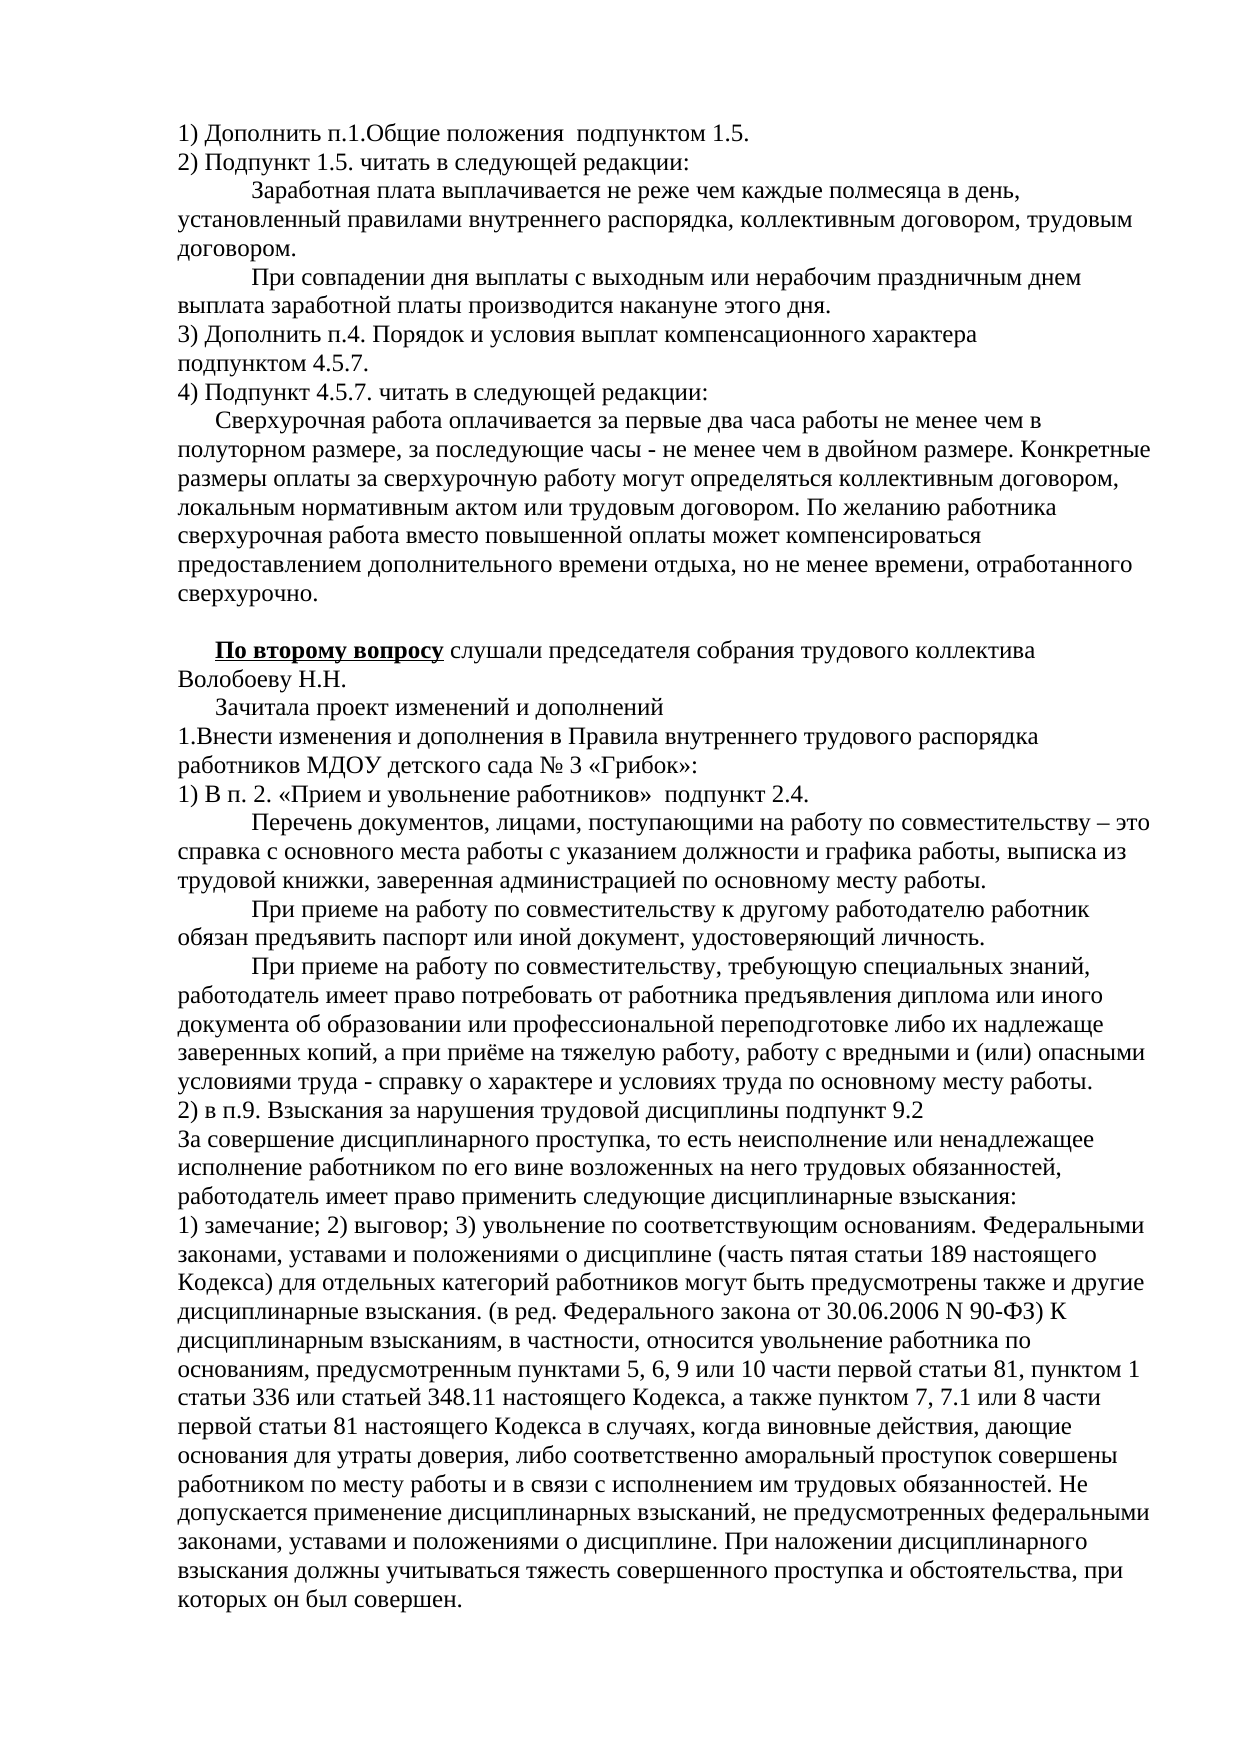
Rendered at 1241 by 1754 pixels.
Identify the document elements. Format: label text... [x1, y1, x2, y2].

text 1.Внести изменения и дополнения в Правила внутреннего трудового распорядка работников МДОУ детского сада № 3 «Грибок»: [177, 721, 1152, 779]
text Перечень документов, лицами, поступающими на работу по совместительству – это справка с основного места работы с указанием должности и графика работы, выписка из трудовой книжки, заверенная администрацией по основному месту работы. [177, 807, 1152, 894]
text При совпадении дня выплаты с выходным или нерабочим праздничным днем выплата заработной платы производится накануне этого дня. [177, 262, 1152, 319]
text 1) замечание; 2) выговор; 3) увольнение по соответствующим основаниям. Федеральными законами, уставами и положениями о дисциплине (часть пятая статьи 189 настоящего Кодекса) для отдельных категорий работников могут быть предусмотрены также и другие дисциплинарные взыскания. (в ред. Федерального закона от 30.06.2006 N 90-ФЗ) К дисциплинарным взысканиям, в частности, относится увольнение работника по основаниям, предусмотренным пунктами 5, 6, 9 или 10 части первой статьи 81, пунктом 1 статьи 336 или статьей 348.11 настоящего Кодекса, а также пунктом 7, 7.1 или 8 части первой статьи 81 настоящего Кодекса в случаях, когда виновные действия, дающие основания для утраты доверия, либо соответственно аморальный проступок совершены работником по месту работы и в связи с исполнением им трудовых обязанностей. Не допускается применение дисциплинарных взысканий, не предусмотренных федеральными законами, уставами и положениями о дисциплине. При наложении дисциплинарного взыскания должны учитываться тяжесть совершенного проступка и обстоятельства, при которых он был совершен. [177, 1210, 1152, 1612]
text подпунктом 4.5.7. [177, 348, 1152, 377]
text Заработная плата выплачивается не реже чем каждые полмесяца в день, установленный правилами внутреннего распорядка, коллективным договором, трудовым договором. [177, 176, 1152, 262]
text 2) Подпункт 1.5. читать в следующей редакции: [177, 147, 1152, 176]
text 1) Дополнить п.1.Общие положения подпунктом 1.5. [177, 118, 1152, 147]
text 3) Дополнить п.4. Порядок и условия выплат компенсационного характера [177, 319, 1152, 348]
text 1) В п. 2. «Прием и увольнение работников» подпункт 2.4. [177, 779, 1152, 807]
text По второму вопросу слушали председателя собрания трудового коллектива Волобоеву Н.Н. [177, 635, 1152, 692]
text 2) в п.9. Взыскания за нарушения трудовой дисциплины подпункт 9.2 [177, 1095, 1152, 1124]
text За совершение дисциплинарного проступка, то есть неисполнение или ненадлежащее исполнение работником по его вине возложенных на него трудовых обязанностей, работодатель имеет право применить следующие дисциплинарные взыскания: [177, 1124, 1152, 1210]
text Зачитала проект изменений и дополнений [215, 692, 1152, 721]
text При приеме на работу по совместительству, требующую специальных знаний, работодатель имеет право потребовать от работника предъявления диплома или иного документа об образовании или профессиональной переподготовке либо их надлежаще заверенных копий, а при приёме на тяжелую работу, работу с вредными и (или) опасными условиями труда - справку о характере и условиях труда по основному месту работы. [177, 951, 1152, 1095]
text При приеме на работу по совместительству к другому работодателю работник обязан предъявить паспорт или иной документ, удостоверяющий личность. [177, 894, 1152, 951]
text 4) Подпункт 4.5.7. читать в следующей редакции: [177, 377, 1152, 406]
